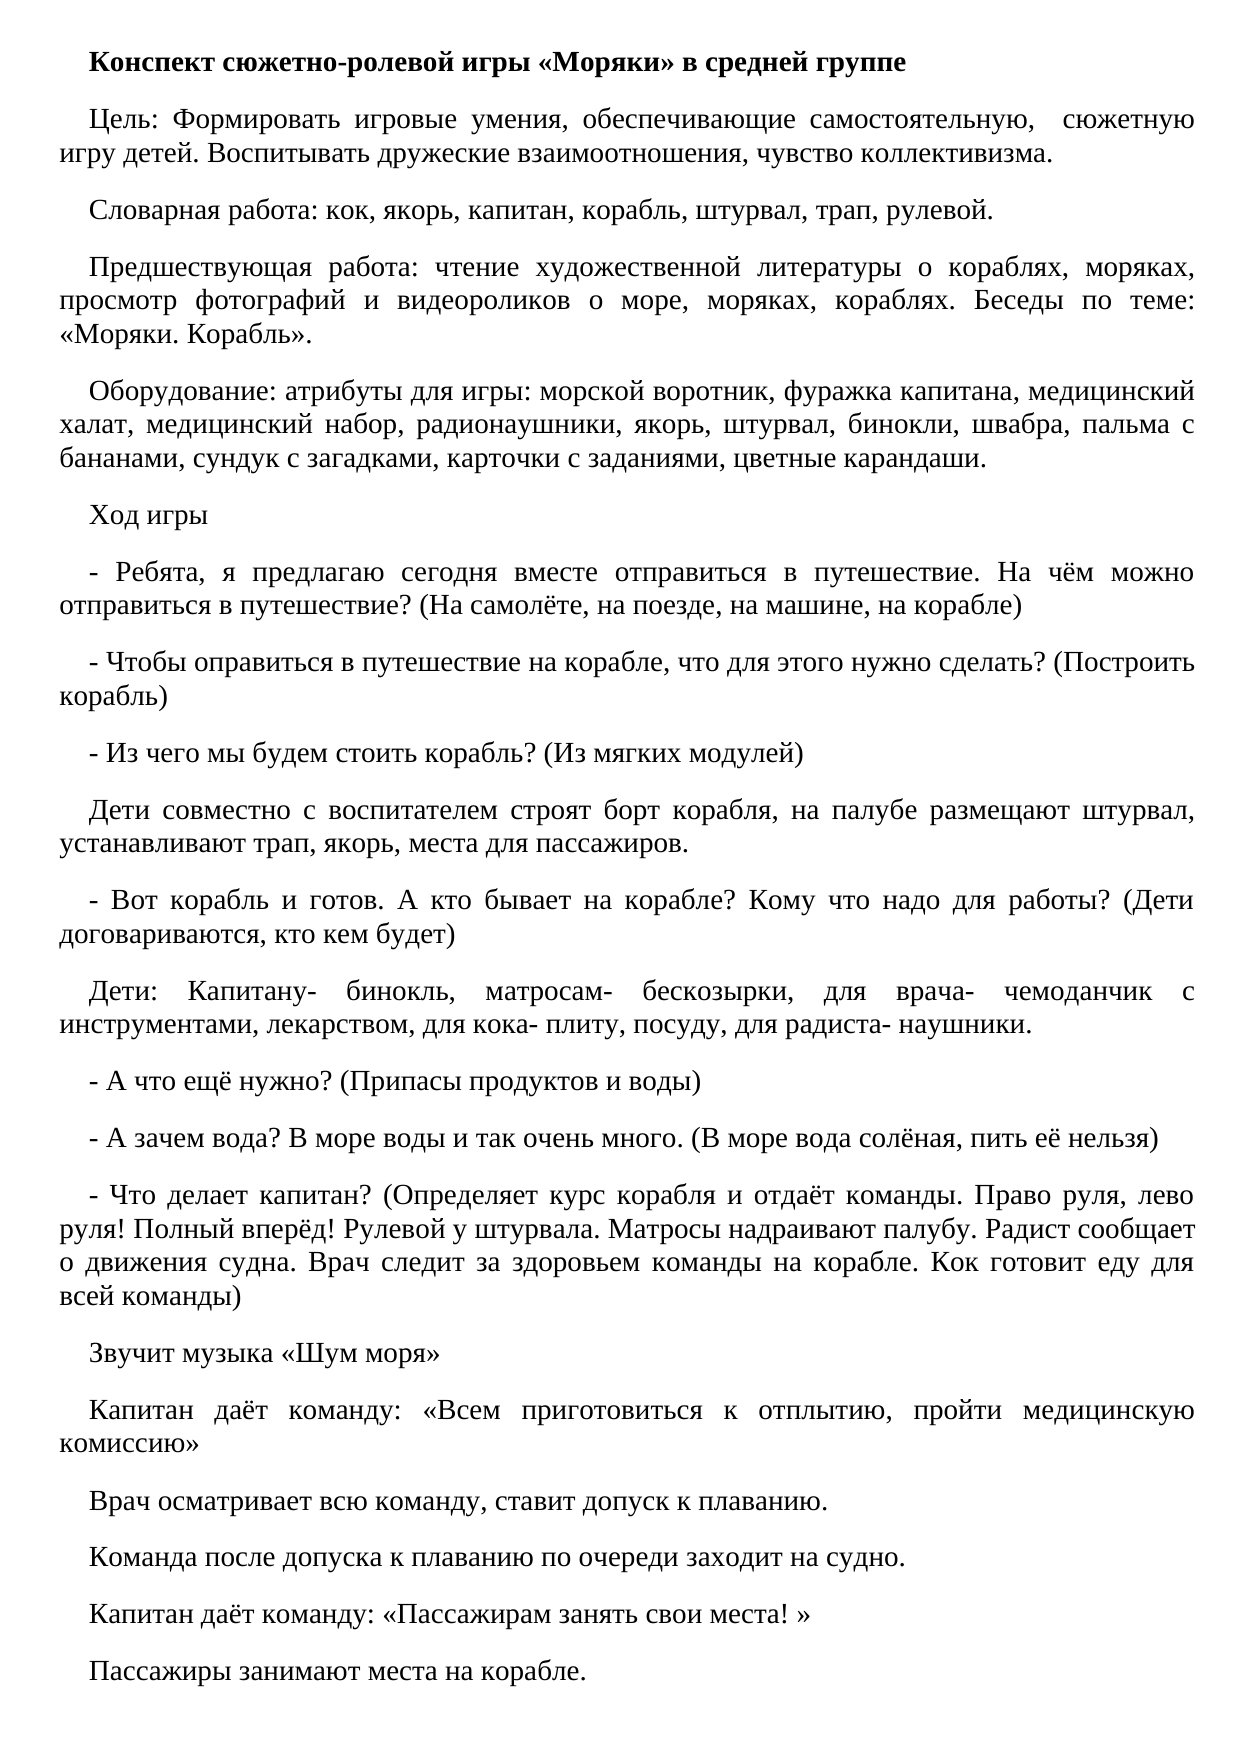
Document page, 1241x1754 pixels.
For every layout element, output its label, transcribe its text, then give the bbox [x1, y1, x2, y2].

text Звучит музыка «Шум моря» [59, 1335, 1196, 1369]
text - А зачем вода? В море воды и так очень много. (В море вода солёная, пить её нельзя) [59, 1121, 1196, 1154]
text - Из чего мы будем стоить корабль? (Из мягких модулей) [59, 735, 1196, 768]
text Конспект сюжетно-ролевой игры «Моряки» в средней группе [59, 44, 1196, 78]
text - Вот корабль и готов. А кто бывает на корабле? Кому что надо для работы? (Дети договариваются, кто кем будет) [59, 882, 1196, 949]
text Ход игры [59, 497, 1196, 531]
text - Ребята, я предлагаю сегодня вместе отправиться в путешествие. На чём можно отправиться в путешествие? (На самолёте, на поезде, на машине, на корабле) [59, 554, 1196, 621]
text Капитан даёт команду: «Всем приготовиться к отплытию, пройти медицинскую комиссию» [59, 1392, 1196, 1459]
text - Что делает капитан? (Определяет курс корабля и отдаёт команды. Право руля, лево руля! Полный вперёд! Рулевой у штурвала. Матросы надраивают палубу. Радист сообщает о движения судна. Врач следит за здоровьем команды на корабле. Кок готовит еду для всей команды) [59, 1177, 1196, 1312]
text Пассажиры занимают места на корабле. [59, 1653, 1196, 1687]
text Врач осматривает всю команду, ставит допуск к плаванию. [59, 1483, 1196, 1516]
text Капитан даёт команду: «Пассажирам занять свои места! » [59, 1597, 1196, 1630]
text - Чтобы оправиться в путешествие на корабле, что для этого нужно сделать? (Построить корабль) [59, 644, 1196, 712]
text - А что ещё нужно? (Припасы продуктов и воды) [59, 1063, 1196, 1097]
text Дети совместно с воспитателем строят борт корабля, на палубе размещают штурвал, устанавливают трап, якорь, места для пассажиров. [59, 792, 1196, 859]
text Оборудование: атрибуты для игры: морской воротник, фуражка капитана, медицинский халат, медицинский набор, радионаушники, якорь, штурвал, бинокли, швабра, пальма с бананами, сундук с загадками, карточки с заданиями, цветные карандаши. [59, 373, 1196, 473]
text Дети: Капитану- бинокль, матросам- бескозырки, для врача- чемоданчик с инструментами, лекарством, для кока- плиту, посуду, для радиста- наушники. [59, 973, 1196, 1040]
text Команда после допуска к плаванию по очереди заходит на судно. [59, 1539, 1196, 1573]
text Словарная работа: кок, якорь, капитан, корабль, штурвал, трап, рулевой. [59, 192, 1196, 225]
text Предшествующая работа: чтение художественной литературы о кораблях, моряках, просмотр фотографий и видеороликов о море, моряках, кораблях. Беседы по теме: «Моряки. Корабль». [59, 249, 1196, 349]
text Цель: Формировать игровые умения, обеспечивающие самостоятельную, сюжетную игру детей. Воспитывать дружеские взаимоотношения, чувство коллективизма. [59, 101, 1196, 168]
